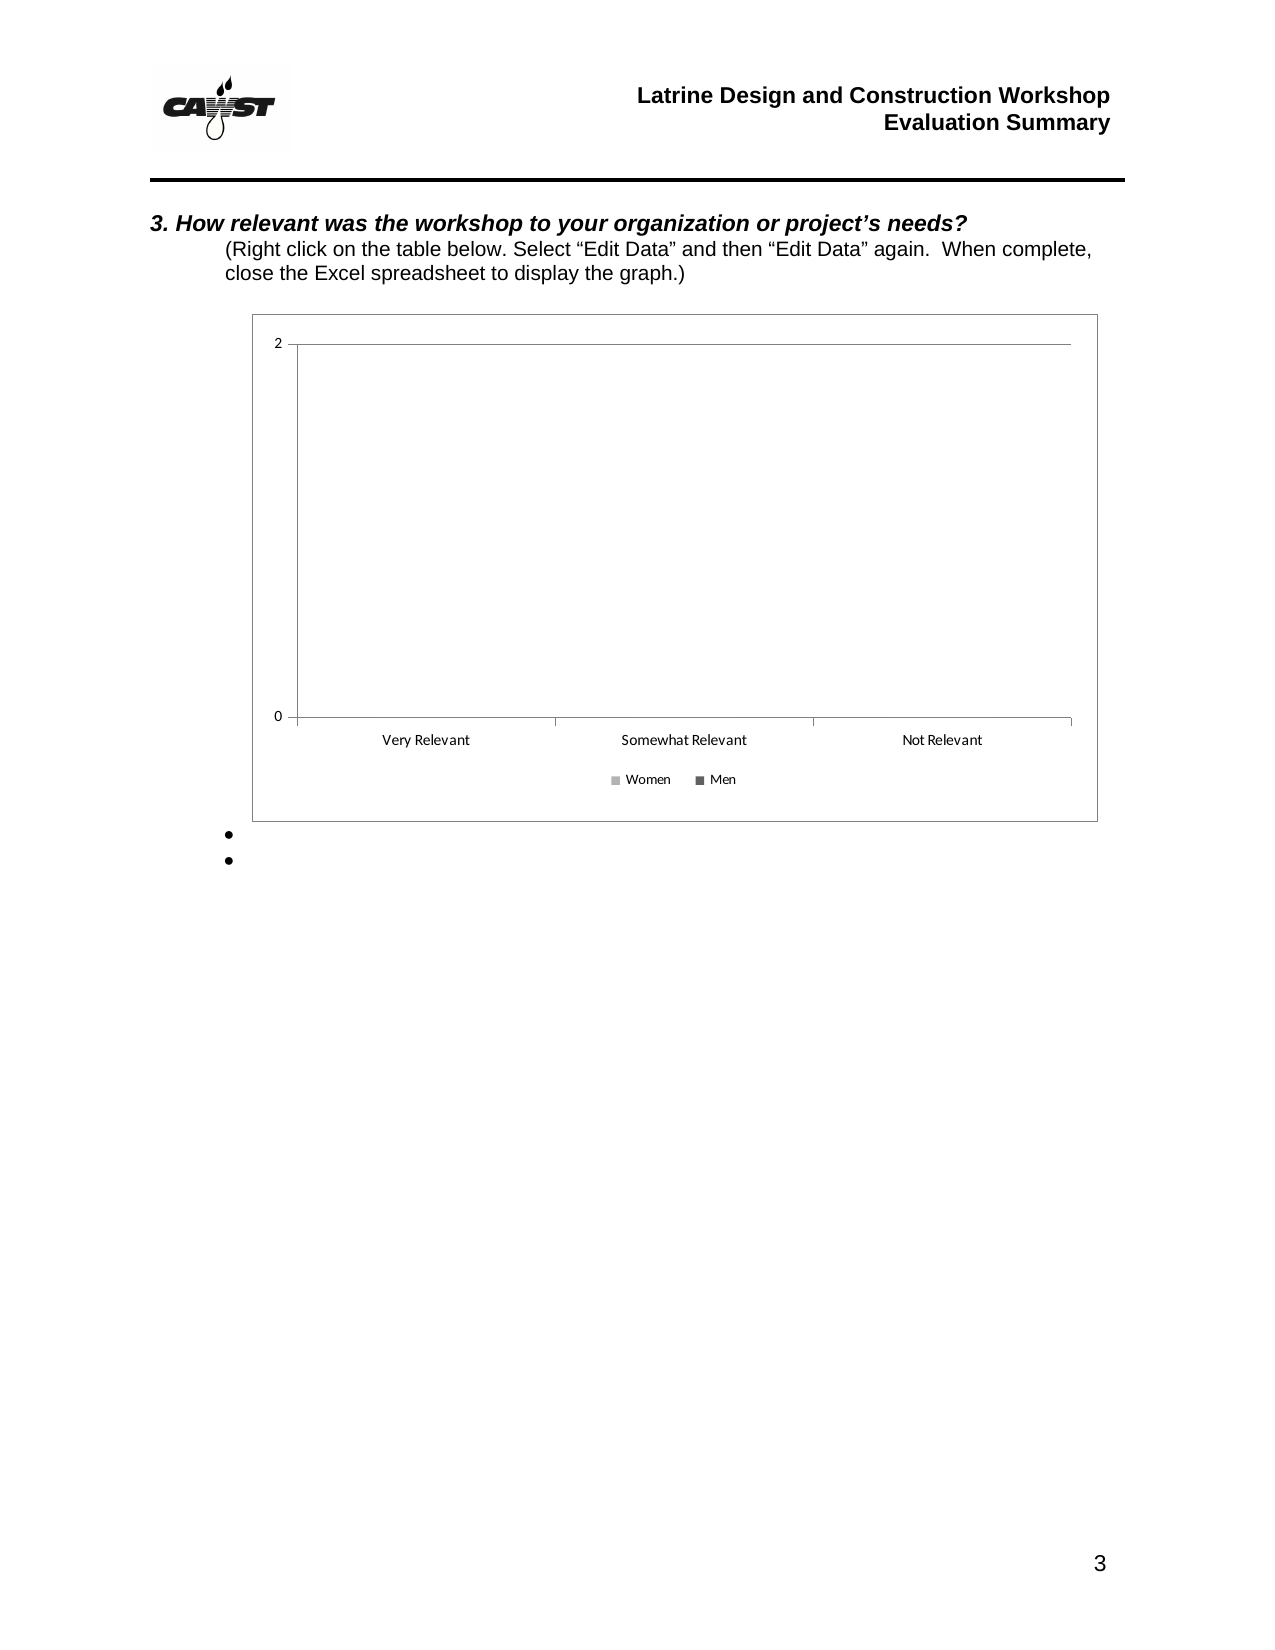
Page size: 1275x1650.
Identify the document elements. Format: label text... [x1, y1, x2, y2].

picture [150, 63, 293, 150]
text 3. How relevant was the workshop to your organization or project’s needs? [150, 210, 1125, 237]
text (Right click on the table below. Select “Edit Data” and then “Edit Data” again. When complete, close the Excel spreadsheet to display the graph.) [225, 237, 1125, 285]
